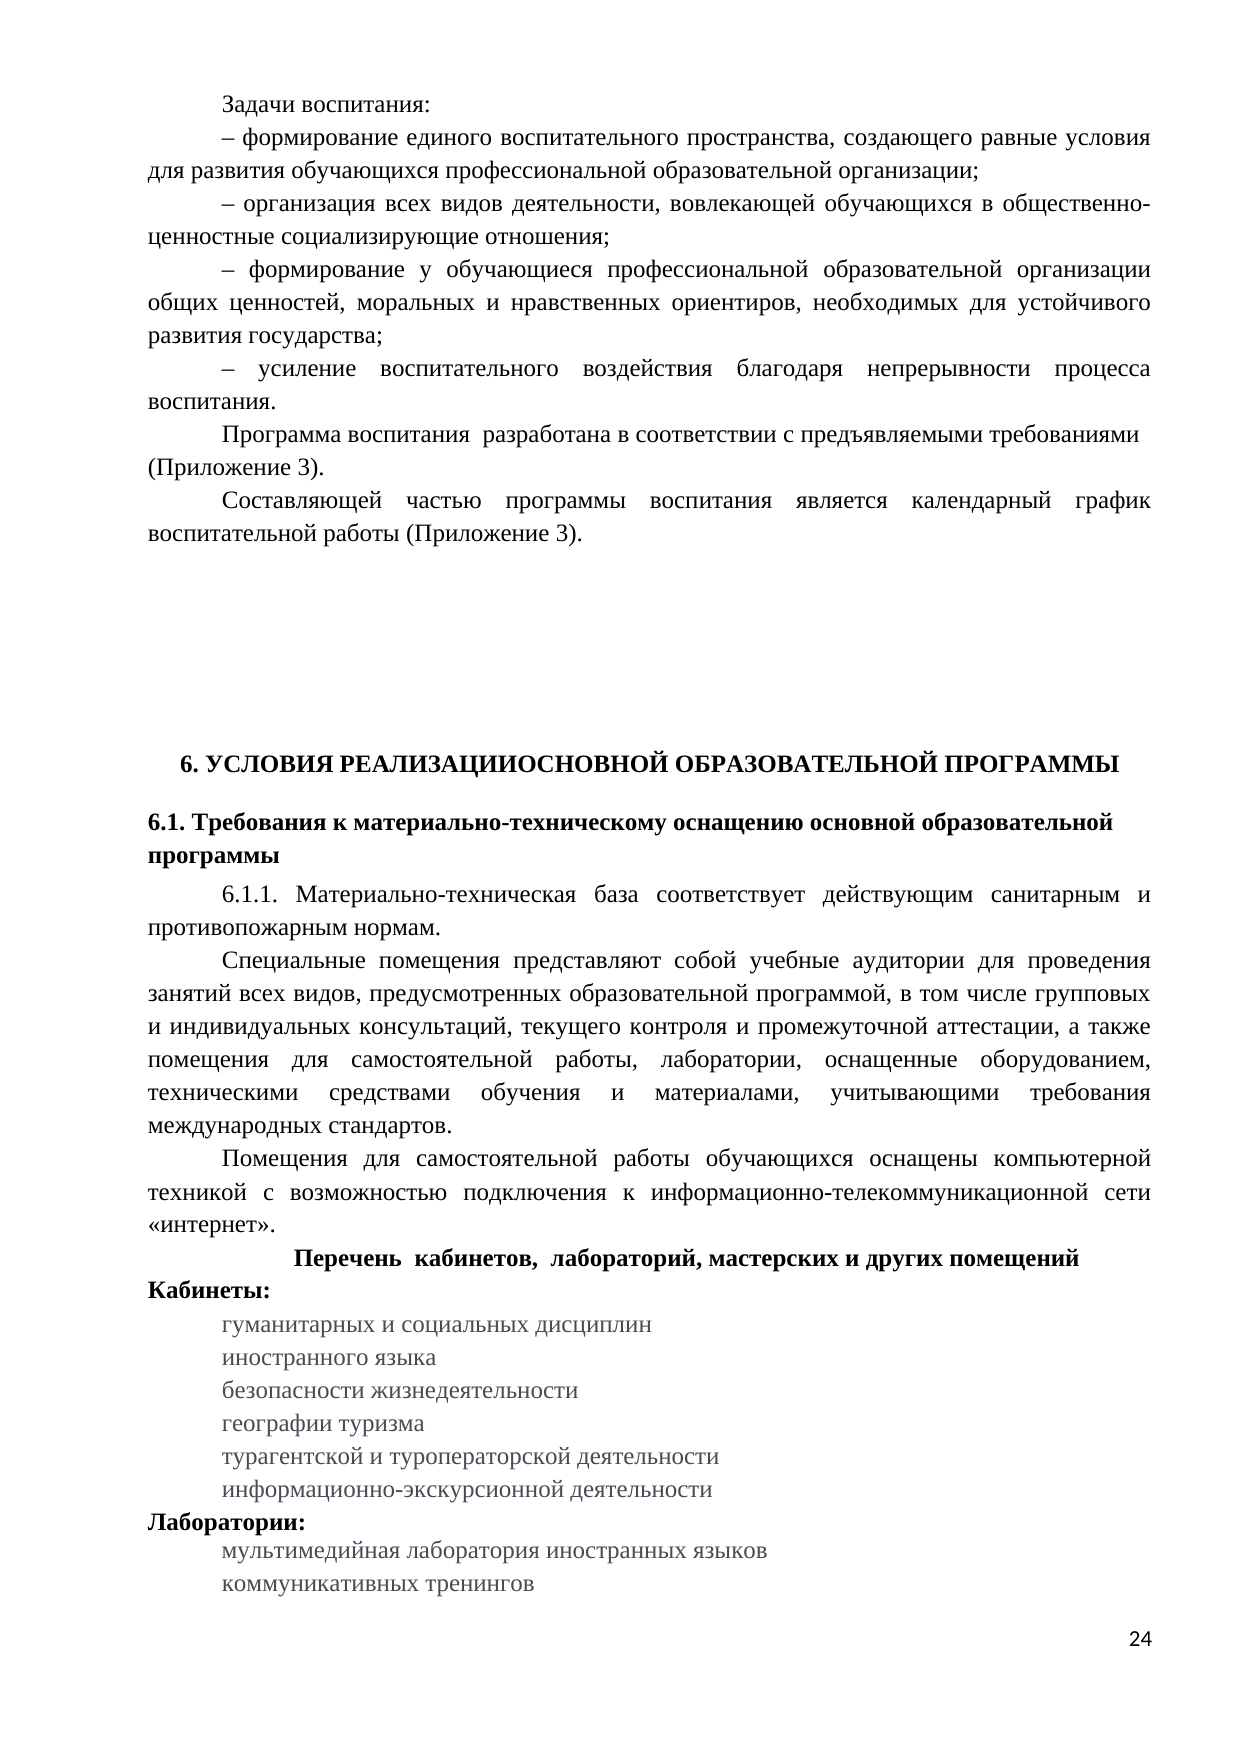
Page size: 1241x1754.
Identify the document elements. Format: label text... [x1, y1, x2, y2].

text – организация всех видов деятельности, вовлекающей обучающихся в общественно-ценностные социализирующие отношения; [148, 188, 1152, 249]
text иностранного языка [148, 1342, 1152, 1370]
list Задачи воспитания: [222, 89, 1152, 117]
subtitle 6.1. Требования к материально-техническому оснащению основной образовательной программы [148, 807, 1152, 869]
list Программа воспитания разработана в соответствии с предъявляемыми требованиями (Приложение 3). [148, 419, 1152, 481]
text – усиление воспитательного воздействия благодаря непрерывности процесса воспитания. [148, 353, 1152, 414]
text Кабинеты: [148, 1276, 1152, 1304]
text мультимедийная лаборатория иностранных языков [148, 1536, 1152, 1564]
text Специальные помещения представляют собой учебные аудитории для проведения занятий всех видов, предусмотренных образовательной программой, в том числе групповых и индивидуальных консультаций, текущего контроля и промежуточной аттестации, а также помещения для самостоятельной работы, лаборатории, оснащенные оборудованием, техническими средствами обучения и материалами, учитывающими требования международных стандартов. [148, 945, 1152, 1139]
list Составляющей частью программы воспитания является календарный график воспитательной работы (Приложение 3). [148, 485, 1152, 547]
text гуманитарных и социальных дисциплин [148, 1309, 1152, 1337]
text – формирование у обучающиеся профессиональной образовательной организации общих ценностей, моральных и нравственных ориентиров, необходимых для устойчивого развития государства; [148, 254, 1152, 348]
text Помещения для самостоятельной работы обучающихся оснащены компьютерной техникой с возможностью подключения к информационно-телекоммуникационной сети «интернет». [148, 1143, 1152, 1238]
text коммуникативных тренингов [148, 1568, 1152, 1597]
text Лаборатории: [148, 1507, 1152, 1536]
text географии туризма [148, 1408, 1152, 1436]
text информационно-экскурсионной деятельности [148, 1474, 1152, 1502]
list 6. УСЛОВИЯ РЕАЛИЗАЦИИОСНОВНОЙ ОБРАЗОВАТЕЛЬНОЙ ПРОГРАММЫ [148, 749, 1152, 778]
text Перечень кабинетов, лабораторий, мастерских и других помещений [148, 1243, 1152, 1271]
text 6.1.1. Материально-техническая база соответствует действующим санитарным и противопожарным нормам. [148, 879, 1152, 941]
text – формирование единого воспитательного пространства, создающего равные условия для развития обучающихся профессиональной образовательной организации; [148, 122, 1152, 183]
text безопасности жизнедеятельности [148, 1375, 1152, 1403]
text турагентской и туроператорской деятельности [148, 1441, 1152, 1469]
